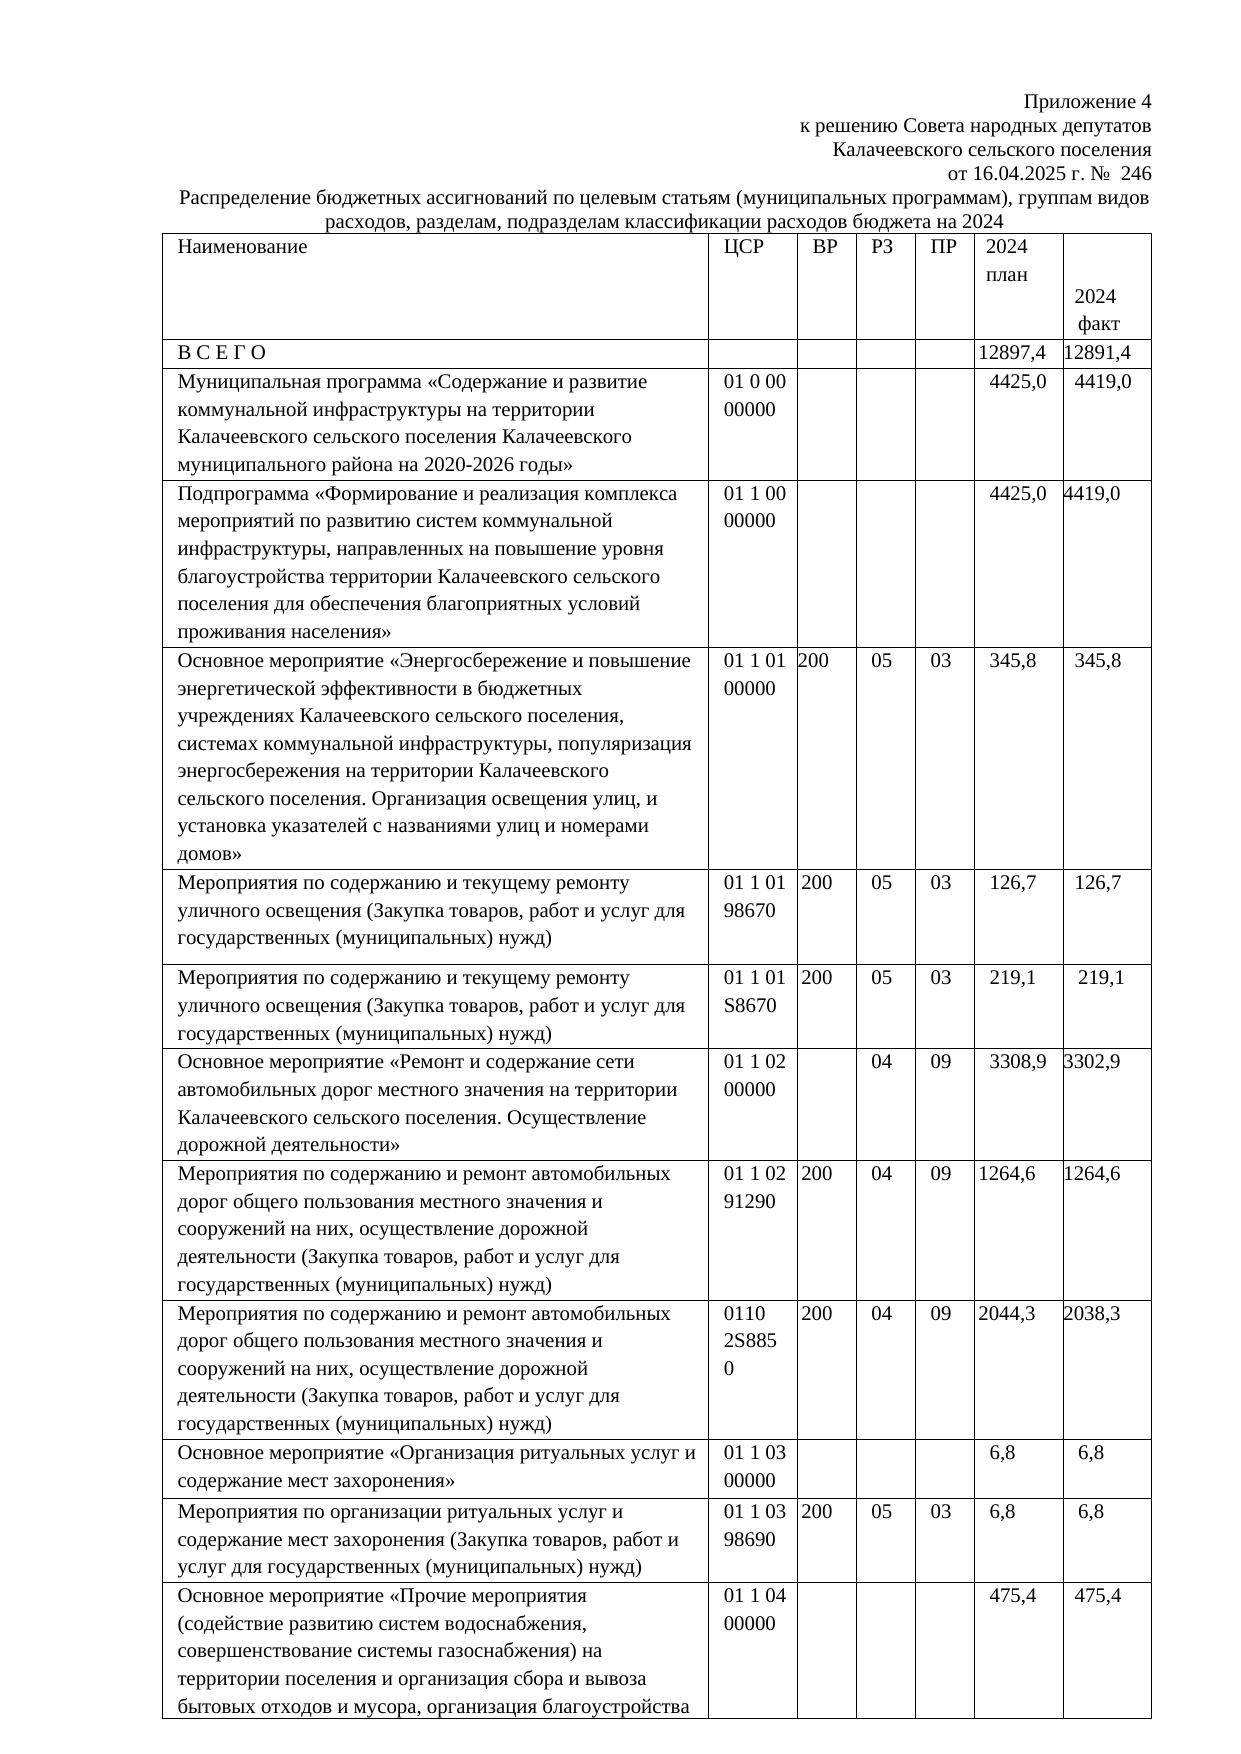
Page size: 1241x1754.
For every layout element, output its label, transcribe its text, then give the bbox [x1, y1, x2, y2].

table_cell 04 [857, 1049, 915, 1160]
table_cell 345,8 [975, 648, 1063, 869]
table_cell [916, 1583, 974, 1718]
table_cell [798, 340, 856, 368]
table_cell 200 [798, 1301, 856, 1439]
table_cell 2044,3 [975, 1301, 1063, 1439]
text к решению Совета народных депутатов [177, 113, 1152, 137]
text Распределение бюджетных ассигнований по целевым статьям (муниципальных программам), группам видов расходов, разделам, подразделам классификации расходов бюджета на 2024 [177, 185, 1152, 233]
table_cell Муниципальная программа «Содержание и развитие коммунальной инфраструктуры на территории Калачеевского сельского поселения Калачеевского муниципального района на 2020-2026 годы» [163, 369, 708, 480]
table_cell 01 1 01 98670 [709, 870, 797, 964]
table_cell Мероприятия по организации ритуальных услуг и содержание мест захоронения (Закупка товаров, работ и услуг для государственных (муниципальных) нужд) [163, 1499, 708, 1582]
table_cell 09 [916, 1161, 974, 1299]
table_cell 04 [857, 1161, 915, 1299]
table_cell [857, 340, 915, 368]
table_cell [798, 369, 856, 480]
table_cell Подпрограмма «Формирование и реализация комплекса мероприятий по развитию систем коммунальной инфраструктуры, направленных на повышение уровня благоустройства территории Калачеевского сельского поселения для обеспечения благоприятных условий проживания населения» [163, 481, 708, 647]
table_cell 01 1 01 S8670 [709, 965, 797, 1048]
table_cell Основное мероприятие «Организация ритуальных услуг и содержание мест захоронения» [163, 1440, 708, 1498]
table_cell 1264,6 [975, 1161, 1063, 1299]
table_cell В С Е Г О [163, 340, 708, 368]
table_cell 01 1 02 91290 [709, 1161, 797, 1299]
table_header Наименование [163, 234, 708, 339]
table_cell 09 [916, 1049, 974, 1160]
table_cell 01 1 02 00000 [709, 1049, 797, 1160]
table_cell Мероприятия по содержанию и текущему ремонту уличного освещения (Закупка товаров, работ и услуг для государственных (муниципальных) нужд) [163, 870, 708, 964]
table_cell 475,4 [975, 1583, 1063, 1718]
table_cell 200 [798, 1161, 856, 1299]
table_cell 126,7 [975, 870, 1063, 964]
table_cell [857, 481, 915, 647]
table_cell [709, 340, 797, 368]
table_cell 01 1 03 00000 [709, 1440, 797, 1498]
table_cell [916, 1440, 974, 1498]
table_cell Мероприятия по содержанию и ремонт автомобильных дорог общего пользования местного значения и сооружений на них, осуществление дорожной деятельности (Закупка товаров, работ и услуг для государственных (муниципальных) нужд) [163, 1161, 708, 1299]
table_cell Основное мероприятие «Ремонт и содержание сети автомобильных дорог местного значения на территории Калачеевского сельского поселения. Осуществление дорожной деятельности» [163, 1049, 708, 1160]
table_cell [798, 481, 856, 647]
table_cell 1264,6 [1064, 1161, 1151, 1299]
table_cell [916, 369, 974, 480]
table_cell 219,1 [975, 965, 1063, 1048]
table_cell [163, 1583, 708, 1718]
table_cell 4419,0 [1064, 481, 1151, 647]
table_header РЗ [857, 234, 915, 339]
table_cell 05 [857, 965, 915, 1048]
table_cell [916, 481, 974, 647]
table_cell 01 1 03 98690 [709, 1499, 797, 1582]
table_cell [916, 340, 974, 368]
table_cell 2038,3 [1064, 1301, 1151, 1439]
table_cell [857, 1583, 915, 1718]
table_cell 12897,4 [975, 340, 1063, 368]
table_cell 6,8 [975, 1440, 1063, 1498]
table_header [1064, 234, 1151, 282]
text Приложение 4 [177, 89, 1152, 113]
table_cell 12891,4 [1064, 340, 1151, 368]
table_cell 6,8 [1064, 1440, 1151, 1498]
table_cell 219,1 [1064, 965, 1151, 1048]
table_cell 09 [916, 1301, 974, 1439]
table_cell 01 1 01 00000 [709, 648, 797, 869]
table_cell 05 [857, 1499, 915, 1582]
table_cell 01 1 00 00000 [709, 481, 797, 647]
table_cell 475,4 [1064, 1583, 1151, 1718]
text от 16.04.2025 г. № 246 [177, 161, 1152, 185]
table_cell 200 [798, 1499, 856, 1582]
table_cell 345,8 [1064, 648, 1151, 869]
table_cell [798, 1583, 856, 1718]
table_header ВР [798, 234, 856, 339]
table_cell 200 [798, 648, 856, 869]
table_cell 200 [798, 965, 856, 1048]
table_cell 126,7 [1064, 870, 1151, 964]
table_cell 3308,9 [975, 1049, 1063, 1160]
table_cell 4419,0 [1064, 369, 1151, 480]
table_cell 200 [798, 870, 856, 964]
table_cell 4425,0 [975, 481, 1063, 647]
table_cell 01102S8850 [709, 1301, 797, 1439]
table_cell [798, 1049, 856, 1160]
table_cell [857, 369, 915, 480]
table_cell 05 [857, 870, 915, 964]
table_cell Основное мероприятие «Энергосбережение и повышение энергетической эффективности в бюджетных учреждениях Калачеевского сельского поселения, системах коммунальной инфраструктуры, популяризация энергосбережения на территории Калачеевского сельского поселения. Организация освещения улиц, и установка указателей с названиями улиц и номерами домов» [163, 648, 708, 869]
table_cell 3302,9 [1064, 1049, 1151, 1160]
table_cell 4425,0 [975, 369, 1063, 480]
table_cell 05 [857, 648, 915, 869]
table_header ЦСР [709, 234, 797, 339]
table_header 2024 план [975, 234, 1063, 339]
table_cell Мероприятия по содержанию и ремонт автомобильных дорог общего пользования местного значения и сооружений на них, осуществление дорожной деятельности (Закупка товаров, работ и услуг для государственных (муниципальных) нужд) [163, 1301, 708, 1439]
text Калачеевского сельского поселения [177, 137, 1152, 161]
table_cell 6,8 [1064, 1499, 1151, 1582]
table_cell 01 1 04 00000 [709, 1583, 797, 1718]
table_cell 03 [916, 1499, 974, 1582]
table_cell [798, 1440, 856, 1498]
table_cell Мероприятия по содержанию и текущему ремонту уличного освещения (Закупка товаров, работ и услуг для государственных (муниципальных) нужд) [163, 965, 708, 1048]
table_cell 03 [916, 870, 974, 964]
table_cell 04 [857, 1301, 915, 1439]
table_cell 03 [916, 648, 974, 869]
table_cell 2024 факт [1064, 283, 1151, 339]
table_header ПР [916, 234, 974, 339]
table_cell 01 0 00 00000 [709, 369, 797, 480]
table_cell 6,8 [975, 1499, 1063, 1582]
table_cell [857, 1440, 915, 1498]
table_cell 03 [916, 965, 974, 1048]
